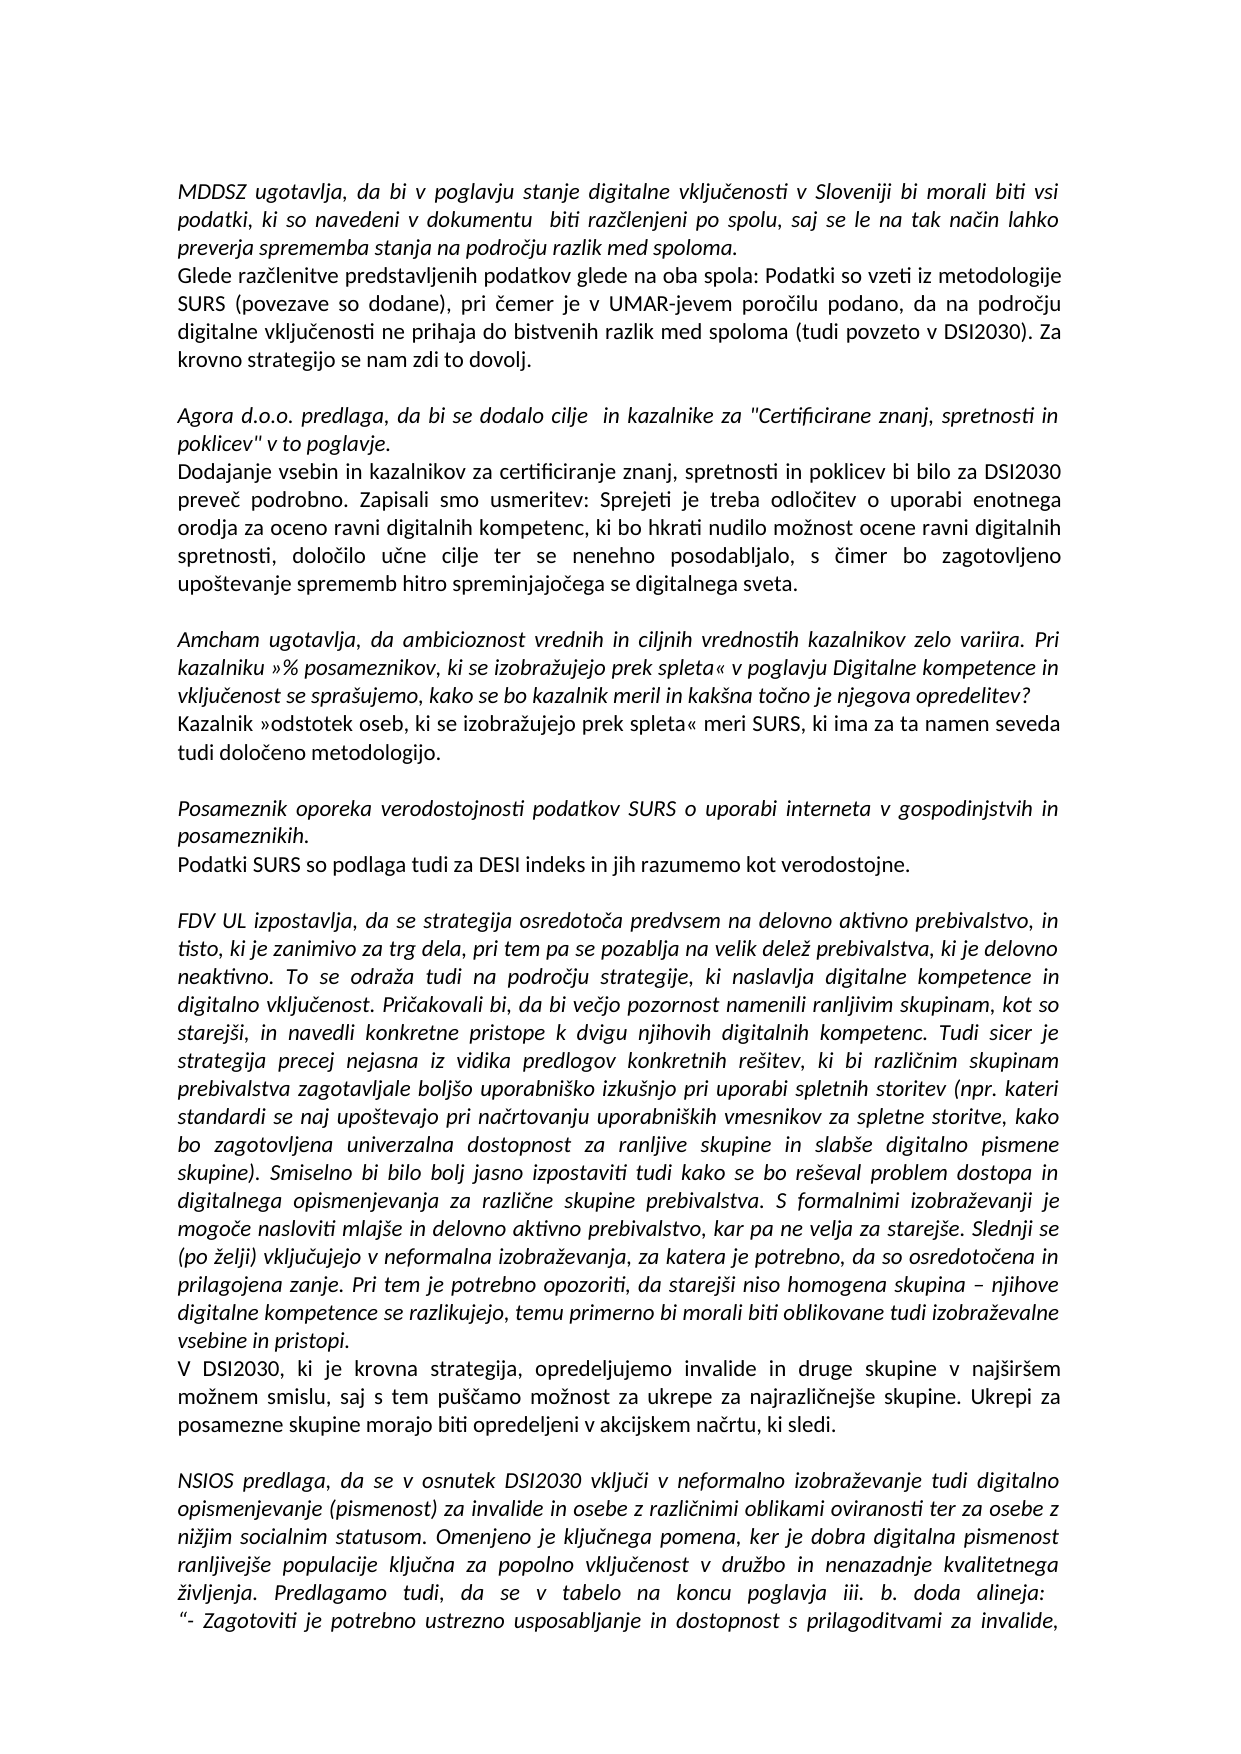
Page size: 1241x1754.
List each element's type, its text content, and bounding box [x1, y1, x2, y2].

text Posameznik oporeka verodostojnosti podatkov SURS o uporabi interneta v gospodinjstvih in posameznikih. [177, 794, 1063, 850]
text Dodajanje vsebin in kazalnikov za certificiranje znanj, spretnosti in poklicev bi bilo za DSI2030 preveč podrobno. Zapisali smo usmeritev: Sprejeti je treba odločitev o uporabi enotnega orodja za oceno ravni digitalnih kompetenc, ki bo hkrati nudilo možnost ocene ravni digitalnih spretnosti, določilo učne cilje ter se nenehno posodabljalo, s čimer bo zagotovljeno upoštevanje sprememb hitro spreminjajočega se digitalnega sveta. [177, 457, 1063, 597]
text MDDSZ ugotavlja, da bi v poglavju stanje digitalne vključenosti v Sloveniji bi morali biti vsi podatki, ki so navedeni v dokumentu biti razčlenjeni po spolu, saj se le na tak način lahko preverja sprememba stanja na področju razlik med spoloma. [177, 177, 1063, 261]
text FDV UL izpostavlja, da se strategija osredotoča predvsem na delovno aktivno prebivalstvo, in tisto, ki je zanimivo za trg dela, pri tem pa se pozablja na velik delež prebivalstva, ki je delovno neaktivno. To se odraža tudi na področju strategije, ki naslavlja digitalne kompetence in digitalno vključenost. Pričakovali bi, da bi večjo pozornost namenili ranljivim skupinam, kot so starejši, in navedli konkretne pristope k dvigu njihovih digitalnih kompetenc. Tudi sicer je strategija precej nejasna iz vidika predlogov konkretnih rešitev, ki bi različnim skupinam prebivalstva zagotavljale boljšo uporabniško izkušnjo pri uporabi spletnih storitev (npr. kateri standardi se naj upoštevajo pri načrtovanju uporabniških vmesnikov za spletne storitve, kako bo zagotovljena univerzalna dostopnost za ranljive skupine in slabše digitalno pismene skupine). Smiselno bi bilo bolj jasno izpostaviti tudi kako se bo reševal problem dostopa in digitalnega opismenjevanja za različne skupine prebivalstva. S formalnimi izobraževanji je mogoče nasloviti mlajše in delovno aktivno prebivalstvo, kar pa ne velja za starejše. Slednji se (po želji) vključujejo v neformalna izobraževanja, za katera je potrebno, da so osredotočena in prilagojena zanje. Pri tem je potrebno opozoriti, da starejši niso homogena skupina – njihove digitalne kompetence se razlikujejo, temu primerno bi morali biti oblikovane tudi izobraževalne vsebine in pristopi. [177, 906, 1063, 1354]
text Glede razčlenitve predstavljenih podatkov glede na oba spola: Podatki so vzeti iz metodologije SURS (povezave so dodane), pri čemer je v UMAR-jevem poročilu podano, da na področju digitalne vključenosti ne prihaja do bistvenih razlik med spoloma (tudi povzeto v DSI2030). Za krovno strategijo se nam zdi to dovolj. [177, 261, 1063, 373]
text V DSI2030, ki je krovna strategija, opredeljujemo invalide in druge skupine v najširšem možnem smislu, saj s tem puščamo možnost za ukrepe za najrazličnejše skupine. Ukrepi za posamezne skupine morajo biti opredeljeni v akcijskem načrtu, ki sledi. [177, 1354, 1063, 1438]
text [177, 1466, 1063, 1634]
text Agora d.o.o. predlaga, da bi se dodalo cilje in kazalnike za "Certificirane znanj, spretnosti in poklicev" v to poglavje. [177, 401, 1063, 457]
text Amcham ugotavlja, da ambicioznost vrednih in ciljnih vrednostih kazalnikov zelo variira. Pri kazalniku »% posameznikov, ki se izobražujejo prek spleta« v poglavju Digitalne kompetence in vključenost se sprašujemo, kako se bo kazalnik meril in kakšna točno je njegova opredelitev? [177, 626, 1063, 709]
text Kazalnik »odstotek oseb, ki se izobražujejo prek spleta« meri SURS, ki ima za ta namen seveda tudi določeno metodologijo. [177, 709, 1063, 766]
text Podatki SURS so podlaga tudi za DESI indeks in jih razumemo kot verodostojne. [177, 850, 1063, 878]
